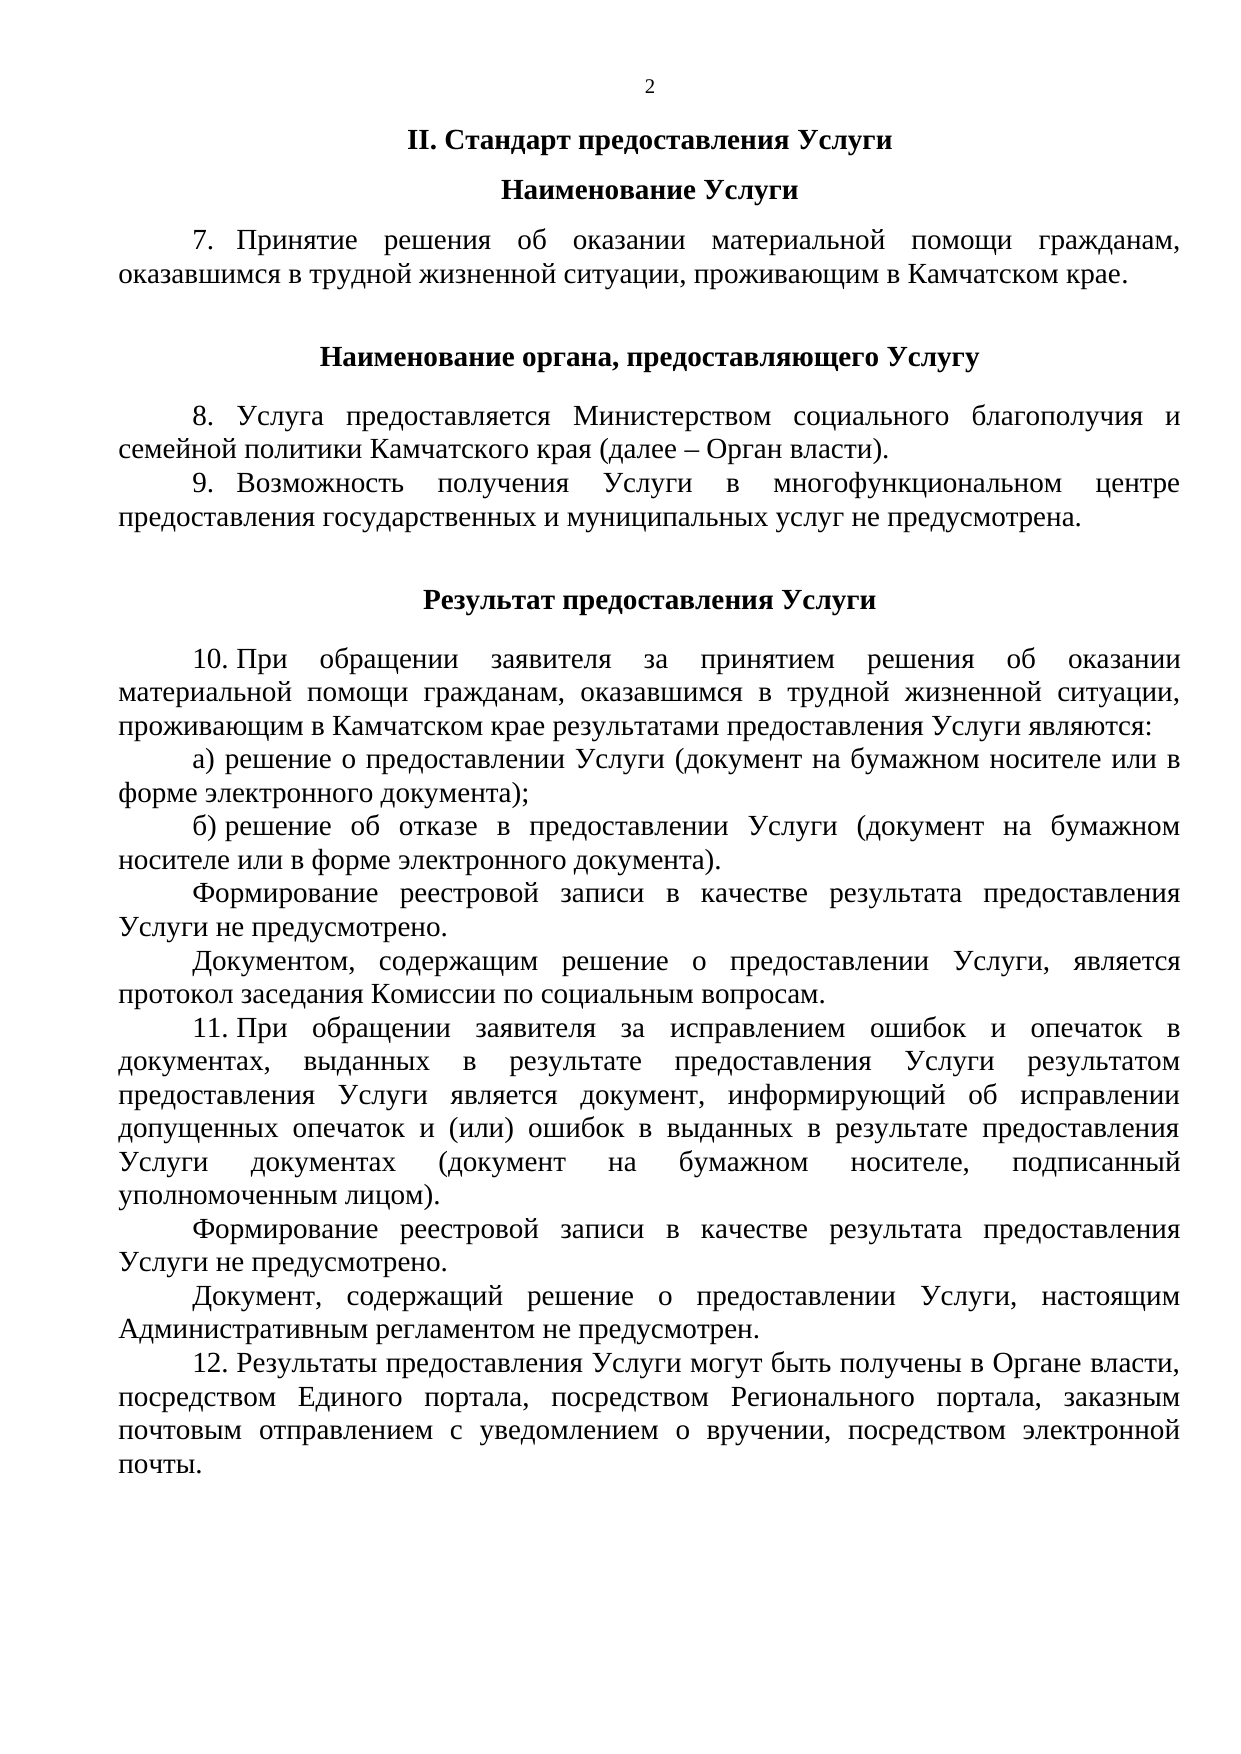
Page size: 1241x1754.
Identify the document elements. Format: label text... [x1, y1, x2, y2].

text Наименование органа, предоставляющего Услугу [118, 339, 1181, 373]
text Результат предоставления Услуги [118, 582, 1181, 616]
list При обращении заявителя за исправлением ошибок и опечаток в документах, выданных в результате предоставления Услуги результатом предоставления Услуги является документ, информирующий об исправлении допущенных опечаток и (или) ошибок в выданных в результате предоставления Услуги документах (документ на бумажном носителе, подписанный уполномоченным лицом). [118, 1010, 1181, 1211]
text Наименование Услуги [118, 172, 1181, 206]
text II. Стандарт предоставления Услуги [118, 122, 1181, 156]
list При обращении заявителя за принятием решения об оказании материальной помощи гражданам, оказавшимся в трудной жизненной ситуации, проживающим в Камчатском крае результатами предоставления Услуги являются: [118, 641, 1181, 741]
text Формирование реестровой записи в качестве результата предоставления Услуги не предусмотрено. [118, 876, 1181, 943]
list решение о предоставлении Услуги (документ на бумажном носителе или в форме электронного документа); [118, 741, 1181, 808]
list Возможность получения Услуги в многофункциональном центре предоставления государственных и муниципальных услуг не предусмотрена. [118, 465, 1181, 532]
list Услуга предоставляется Министерством социального благополучия и семейной политики Камчатского края (далее – Орган власти). [118, 398, 1181, 465]
text Документ, содержащий решение о предоставлении Услуги, настоящим Административным регламентом не предусмотрен. [118, 1278, 1181, 1345]
list решение об отказе в предоставлении Услуги (документ на бумажном носителе или в форме электронного документа). [118, 808, 1181, 876]
text Формирование реестровой записи в качестве результата предоставления Услуги не предусмотрено. [118, 1211, 1181, 1278]
list Принятие решения об оказании материальной помощи гражданам, оказавшимся в трудной жизненной ситуации, проживающим в Камчатском крае. [118, 222, 1181, 289]
list Результаты предоставления Услуги могут быть получены в Органе власти, посредством Единого портала, посредством Регионального портала, заказным почтовым отправлением с уведомлением о вручении, посредством электронной почты. [118, 1345, 1181, 1479]
text Документом, содержащим решение о предоставлении Услуги, является протокол заседания Комиссии по социальным вопросам. [118, 943, 1181, 1010]
